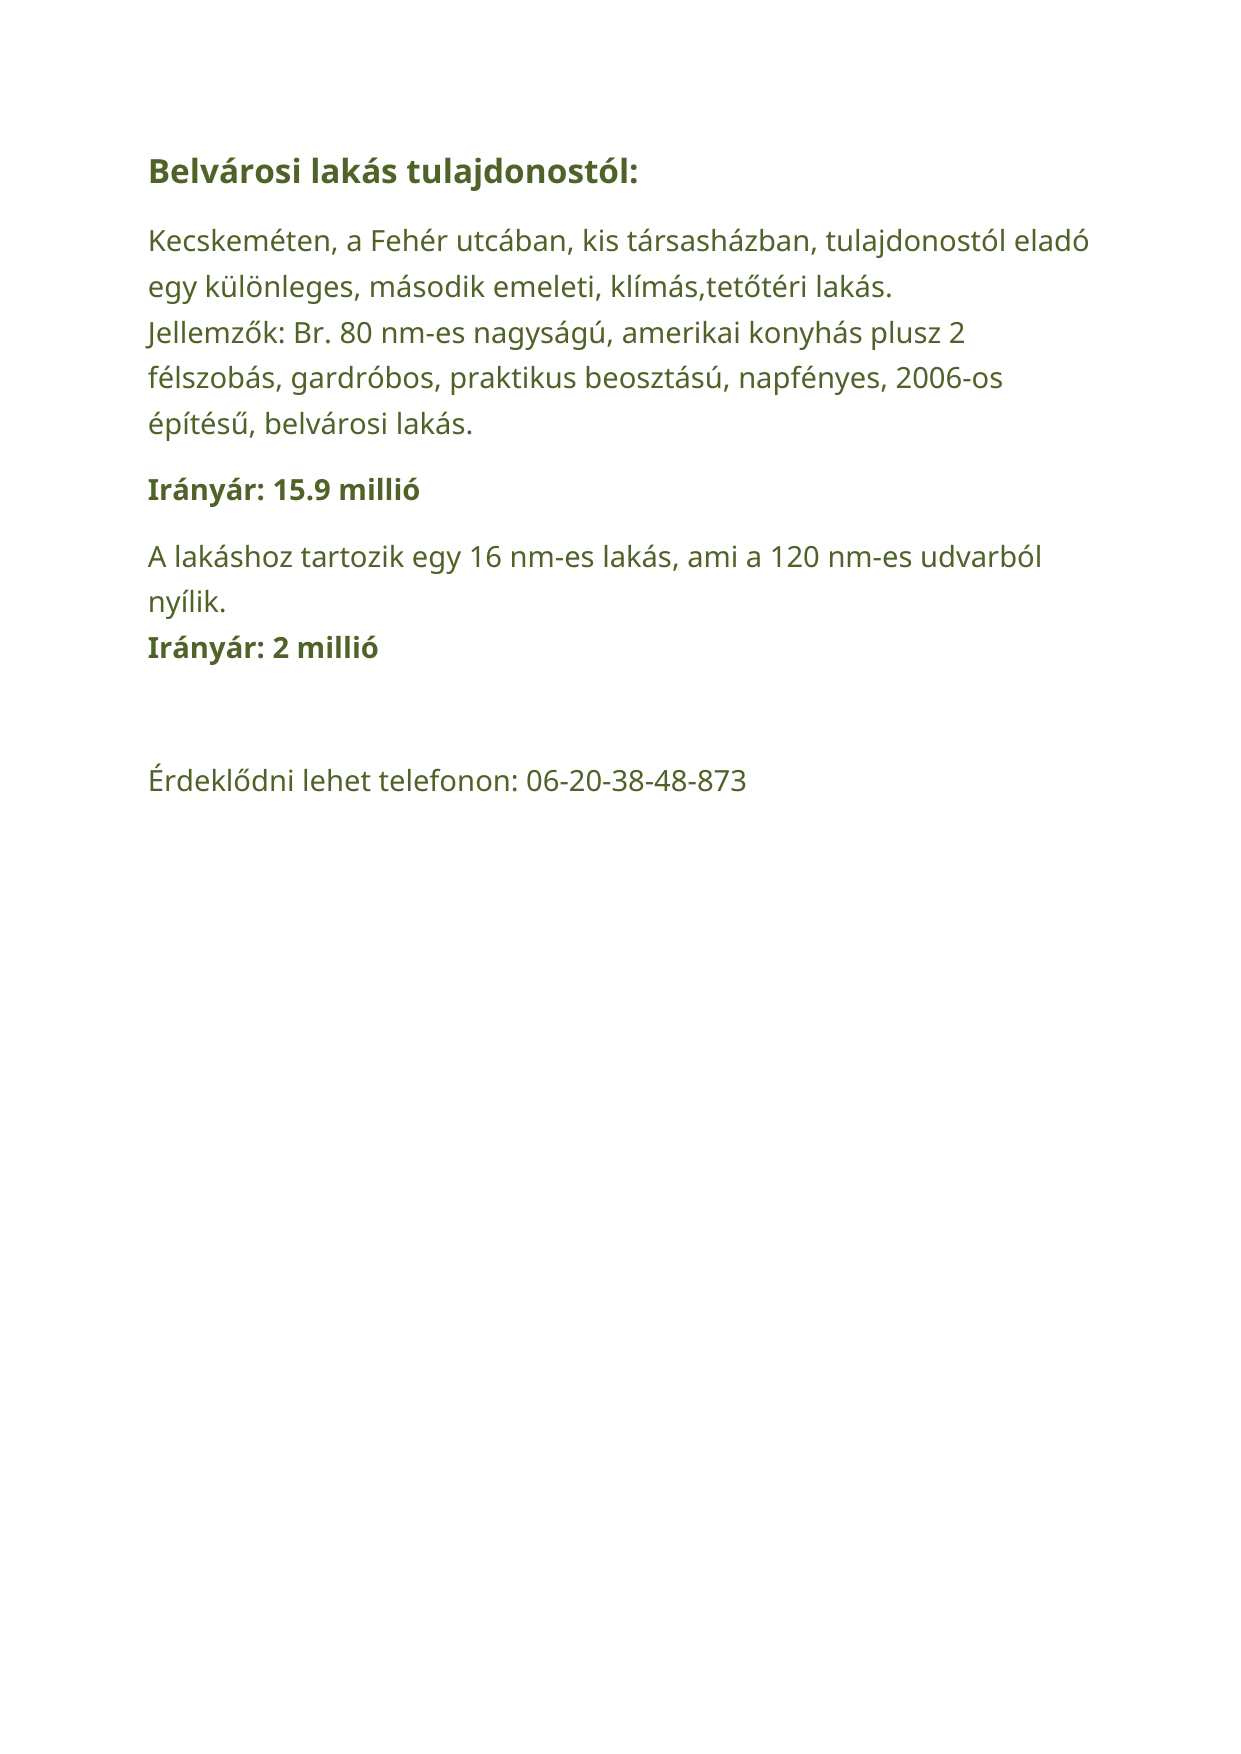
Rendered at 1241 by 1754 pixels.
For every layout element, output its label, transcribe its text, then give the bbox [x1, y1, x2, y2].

text Kecskeméten, a Fehér utcában, kis társasházban, tulajdonostól eladó egy különleges, második emeleti, klímás,tetőtéri lakás. Jellemzők: Br. 80 nm-es nagyságú, amerikai konyhás plusz 2 félszobás, gardróbos, praktikus beosztású, napfényes, 2006-os építésű, belvárosi lakás. [148, 221, 1093, 443]
text Belvárosi lakás tulajdonostól: [148, 148, 1093, 193]
text Irányár: 15.9 millió [148, 469, 1093, 509]
text A lakáshoz tartozik egy 16 nm-es lakás, ami a 120 nm-es udvarból nyílik. Irányár: 2 millió [148, 536, 1093, 667]
text Érdeklődni lehet telefonon: 06-20-38-48-873 [148, 760, 1093, 800]
